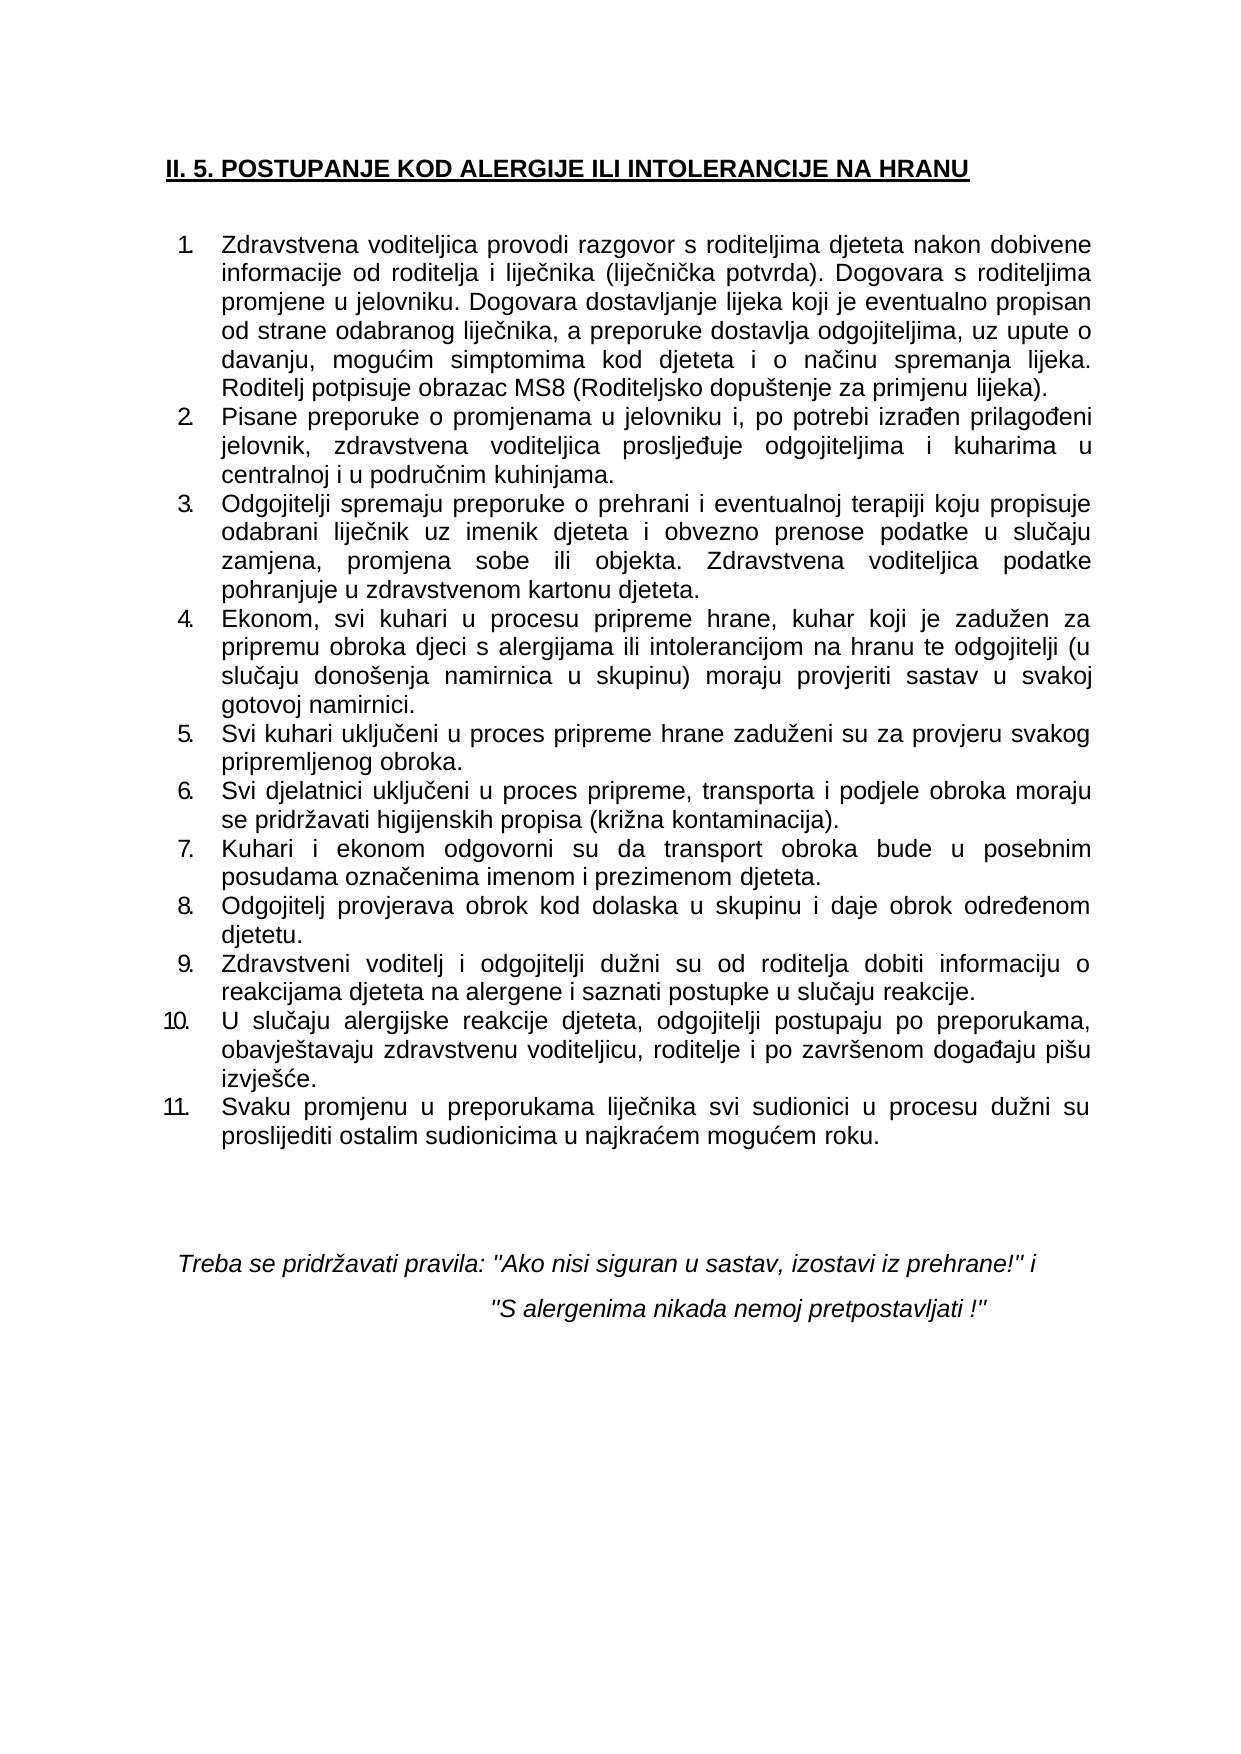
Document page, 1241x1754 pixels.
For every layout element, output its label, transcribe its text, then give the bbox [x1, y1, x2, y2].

list Odgojitelji spremaju preporuke o prehrani i eventualnoj terapiji koju propisuje odabrani liječnik uz imenik djeteta i obvezno prenose podatke u slučaju zamjena, promjena sobe ili objekta. Zdravstvena voditeljica podatke pohranjuje u zdravstvenom kartonu djeteta. [177, 488, 1093, 603]
list Pisane preporuke o promjenama u jelovniku i, po potrebi izrađen prilagođeni jelovnik, zdravstvena voditeljica prosljeđuje odgojiteljima i kuharima u centralnoj i u područnim kuhinjama. [177, 402, 1093, 488]
list U slučaju alergijske reakcije djeteta, odgojitelji postupaju po preporukama, obavještavaju zdravstvenu voditeljicu, roditelje i po završenom događaju pišu izvješće. [162, 1006, 1093, 1092]
list Ekonom, svi kuhari u procesu pripreme hrane, kuhar koji je zadužen za pripremu obroka djeci s alergijama ili intolerancijom na hranu te odgojitelji (u slučaju donošenja namirnica u skupinu) moraju provjeriti sastav u svakoj gotovoj namirnici. [177, 603, 1092, 718]
text II. 5. POSTUPANJE KOD ALERGIJE ILI INTOLERANCIJE NA HRANU [106, 154, 1132, 183]
text Treba se pridržavati pravila: ''Ako nisi siguran u sastav, izostavi iz prehrane!'' i [177, 1249, 1132, 1277]
list Odgojitelj provjerava obrok kod dolaska u skupinu i daje obrok određenom djetetu. [177, 891, 1092, 949]
list Zdravstvena voditeljica provodi razgovor s roditeljima djeteta nakon dobivene informacije od roditelja i liječnika (liječnička potvrda). Dogovara s roditeljima promjene u jelovniku. Dogovara dostavljanje lijeka koji je eventualno propisan od strane odabranog liječnika, a preporuke dostavlja odgojiteljima, uz upute o davanju, mogućim simptomima kod djeteta i o načinu spremanja lijeka. Roditelj potpisuje obrazac MS8 (Roditeljsko dopuštenje za primjenu lijeka). [177, 229, 1093, 402]
list Kuhari i ekonom odgovorni su da transport obroka bude u posebnim posudama označenima imenom i prezimenom djeteta. [177, 833, 1092, 891]
list Svaku promjenu u preporukama liječnika svi sudionici u procesu dužni su proslijediti ostalim sudionicima u najkraćem mogućem roku. [162, 1092, 1092, 1150]
text ''S alergenima nikada nemoj pretpostavljati !'' [490, 1294, 1132, 1323]
list Zdravstveni voditelj i odgojitelji dužni su od roditelja dobiti informaciju o reakcijama djeteta na alergene i saznati postupke u slučaju reakcije. [177, 949, 1092, 1006]
list Svi djelatnici uključeni u proces pripreme, transporta i podjele obroka moraju se pridržavati higijenskih propisa (križna kontaminacija). [177, 776, 1092, 833]
list Svi kuhari uključeni u proces pripreme hrane zaduženi su za provjeru svakog pripremljenog obroka. [177, 718, 1092, 776]
